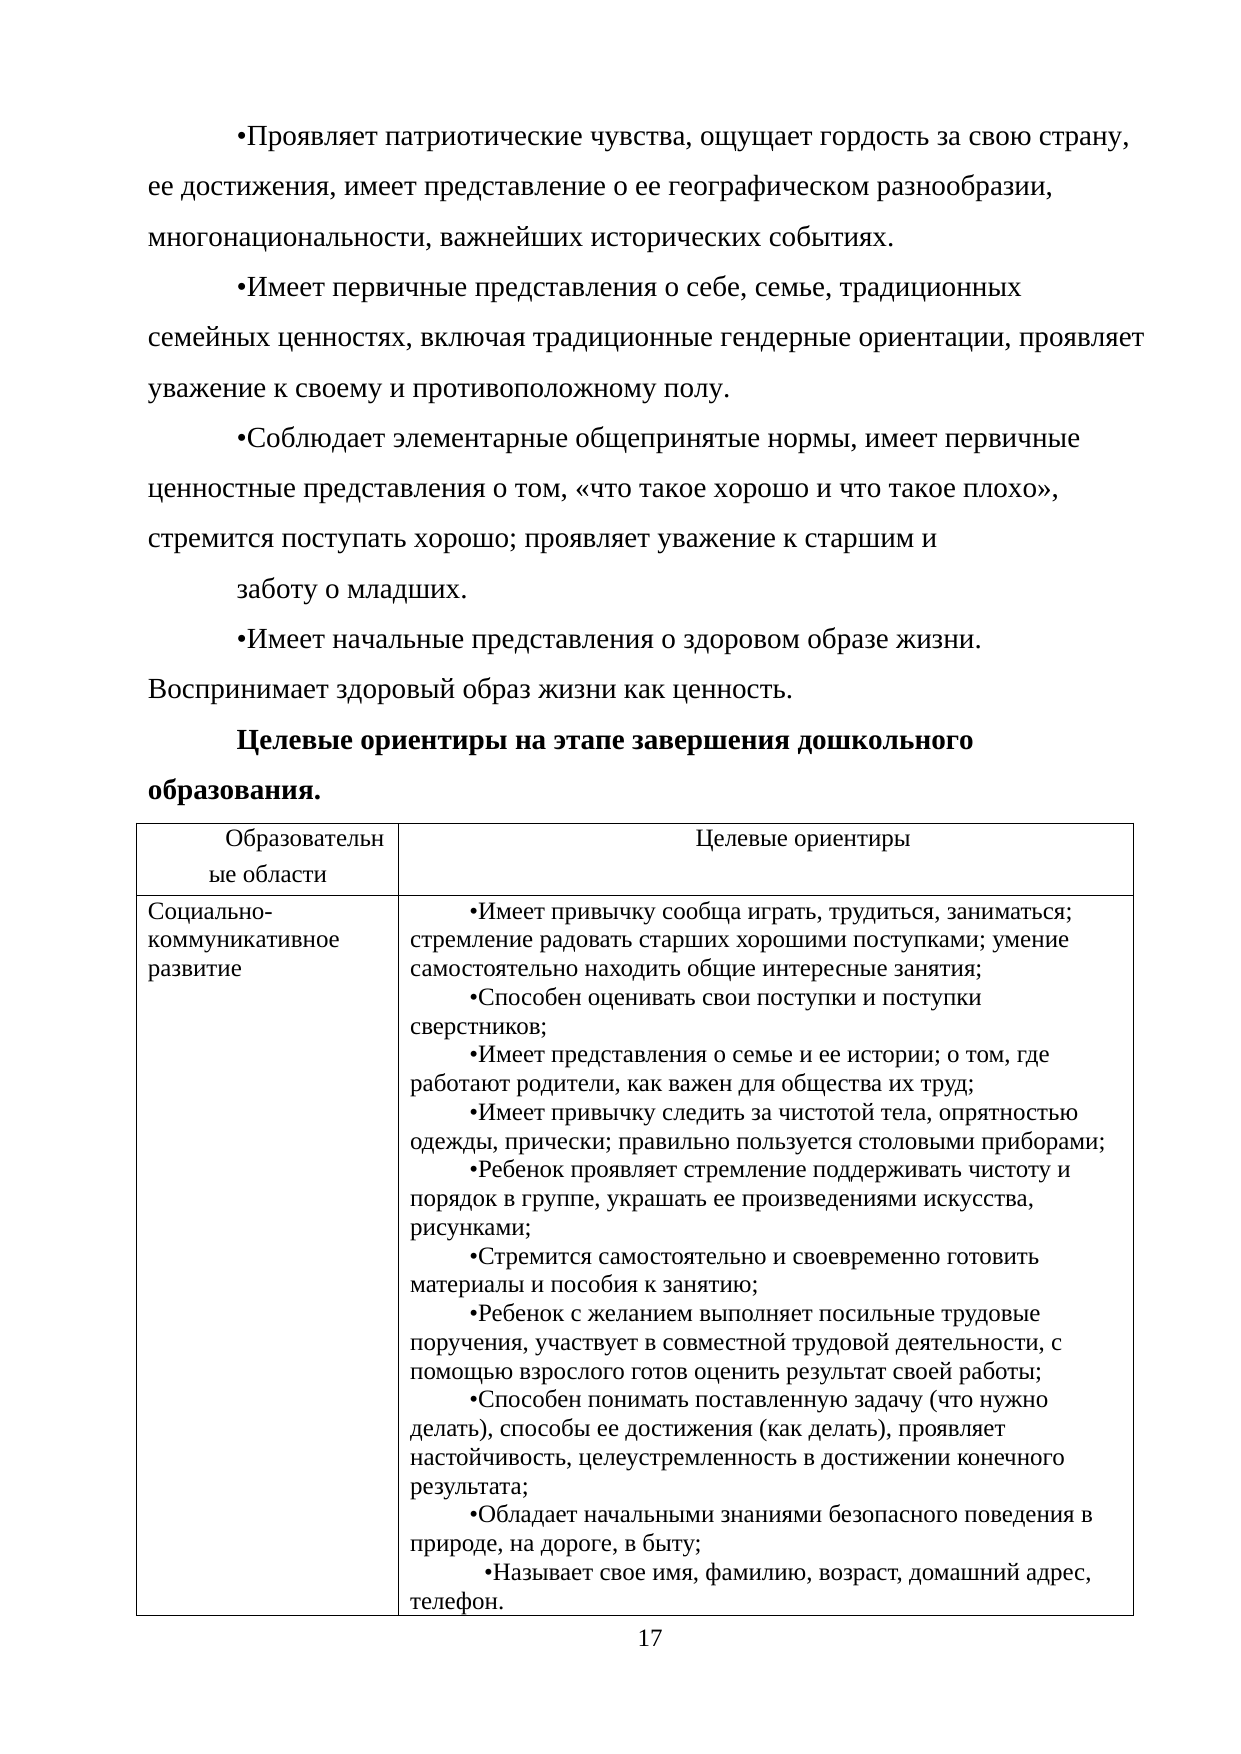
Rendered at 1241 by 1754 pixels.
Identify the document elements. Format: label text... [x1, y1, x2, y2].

text •Проявляет патриотические чувства, ощущает гордость за свою страну, ее достижения, имеет представление о ее географическом разнообразии, многонациональности, важнейших исторических событиях. [148, 118, 1152, 252]
text •Имеет начальные представления о здоровом образе жизни. Воспринимает здоровый образ жизни как ценность. [148, 621, 1152, 705]
text Целевые ориентиры на этапе завершения дошкольного образования. [148, 722, 1152, 806]
table_cell Социально-коммуникативное развитие [137, 896, 398, 1614]
text заботу о младших. [148, 571, 1152, 604]
table_cell •Имеет привычку сообща играть, трудиться, заниматься; стремление радовать старших хорошими поступками; умение самостоятельно находить общие интересные занятия; •Способен оценивать свои поступки и поступки сверстников; •Имеет представления о семье и ее истории; о том, где работают родители, как важен для общества их труд; •Имеет привычку следить за чистотой тела, опрятностью одежды, прически; правильно пользуется столовыми приборами; •Ребенок проявляет стремление поддерживать чистоту и порядок в группе, украшать ее произведениями искусства, рисунками; •Стремится самостоятельно и своевременно готовить материалы и пособия к занятию; •Ребенок с желанием выполняет посильные трудовые поручения, участвует в совместной трудовой деятельности, с помощью взрослого готов оценить результат своей работы; •Способен понимать поставленную задачу (что нужно делать), способы ее достижения (как делать), проявляет настойчивость, целеустремленность в достижении конечного результата; •Обладает начальными знаниями безопасного поведения в природе, на дороге, в быту; •Называет свое имя, фамилию, возраст, домашний адрес, телефон. [399, 896, 1133, 1614]
table_header Целевые ориентиры [399, 824, 1133, 895]
text •Имеет первичные представления о себе, семье, традиционных семейных ценностях, включая традиционные гендерные ориентации, проявляет уважение к своему и противоположному полу. [148, 269, 1152, 403]
text •Соблюдает элементарные общепринятые нормы, имеет первичные ценностные представления о том, «что такое хорошо и что такое плохо», стремится поступать хорошо; проявляет уважение к старшим и [148, 420, 1152, 554]
table_header Образовательные области [137, 824, 398, 895]
